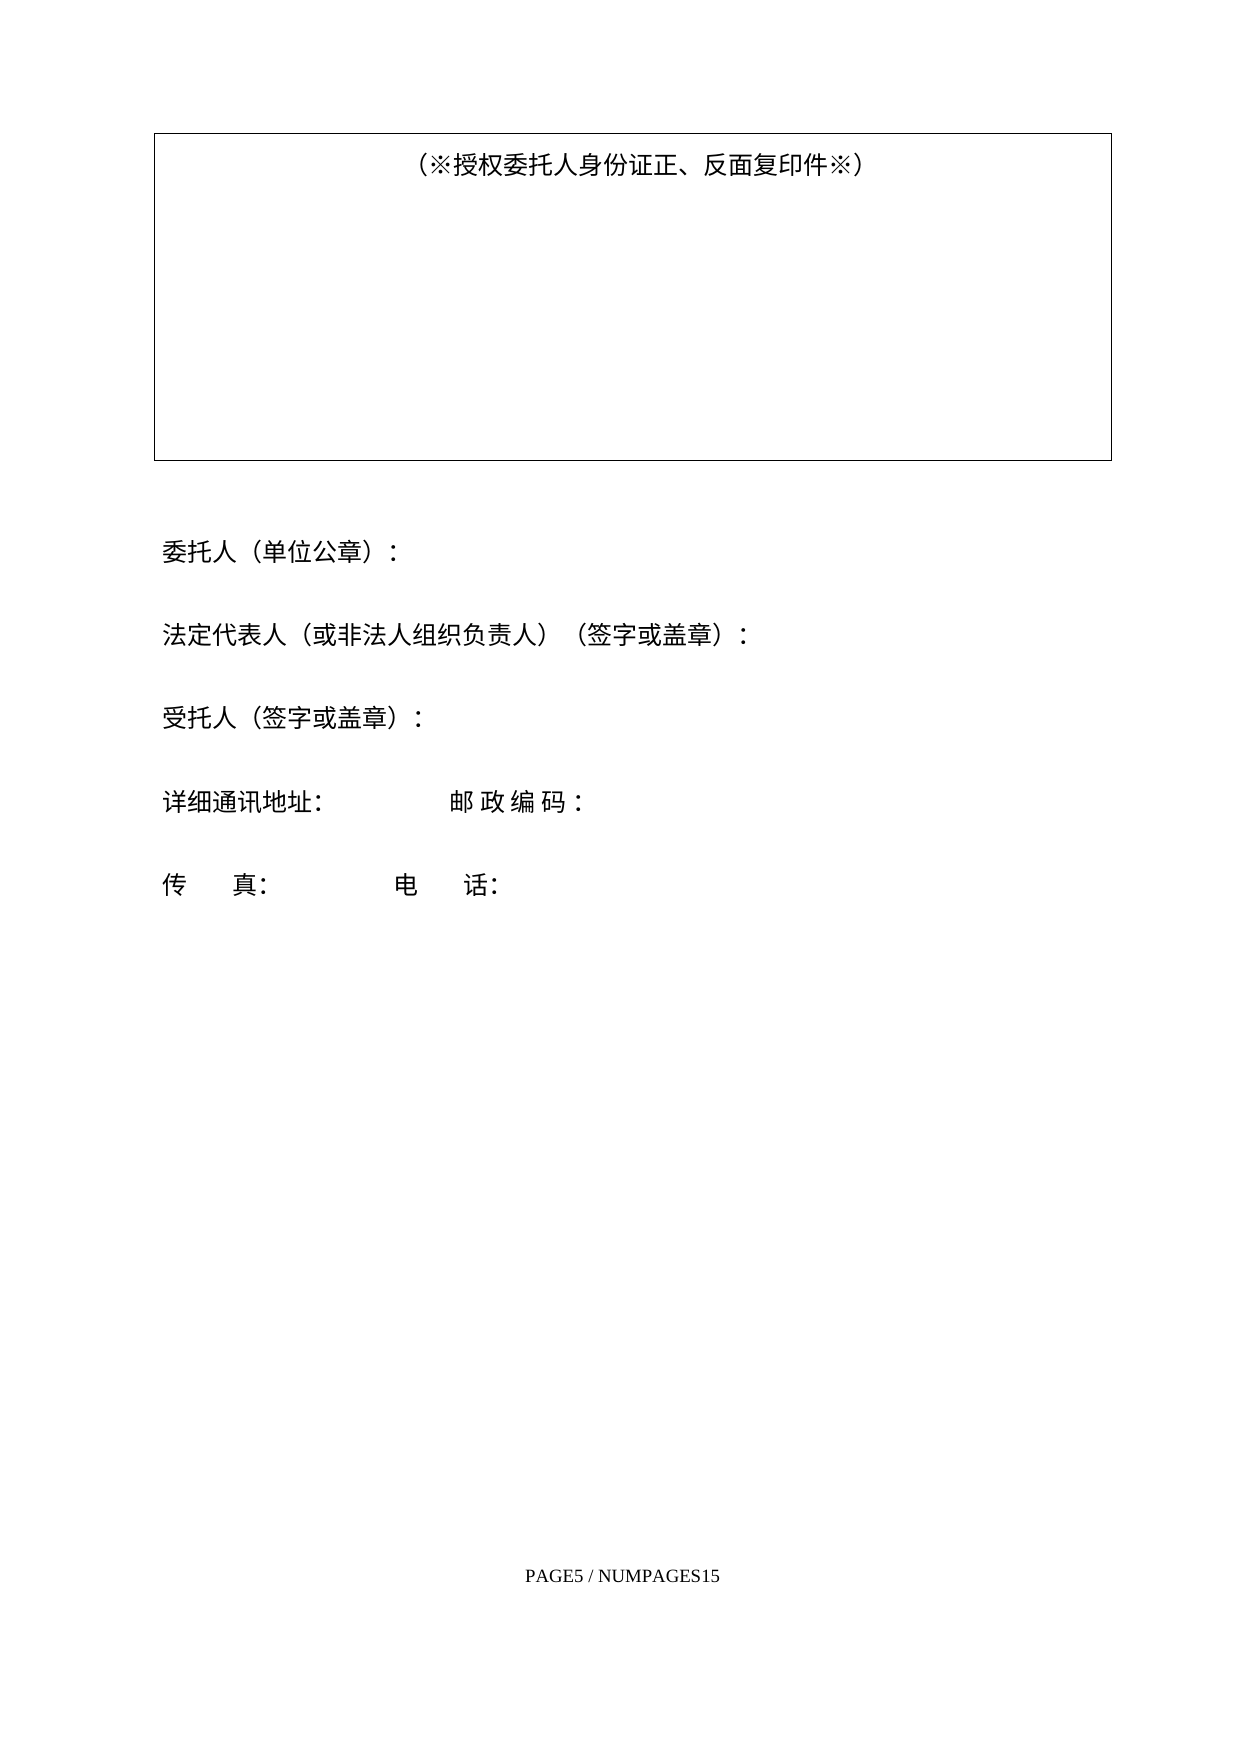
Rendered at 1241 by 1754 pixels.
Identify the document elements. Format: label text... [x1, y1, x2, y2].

text 委托人（单位公章）： [112, 96, 1128, 583]
table_header （※授权委托人身份证正、反面复印件※） [155, 134, 1111, 460]
text 详细通讯地址： 邮 政 编 码 ： [112, 768, 1128, 833]
text 法定代表人（或非法人组织负责人）（签字或盖章）： [112, 601, 1128, 666]
text 受托人（签字或盖章）： [112, 684, 1128, 749]
text 传 真： 电 话： [112, 851, 1128, 916]
